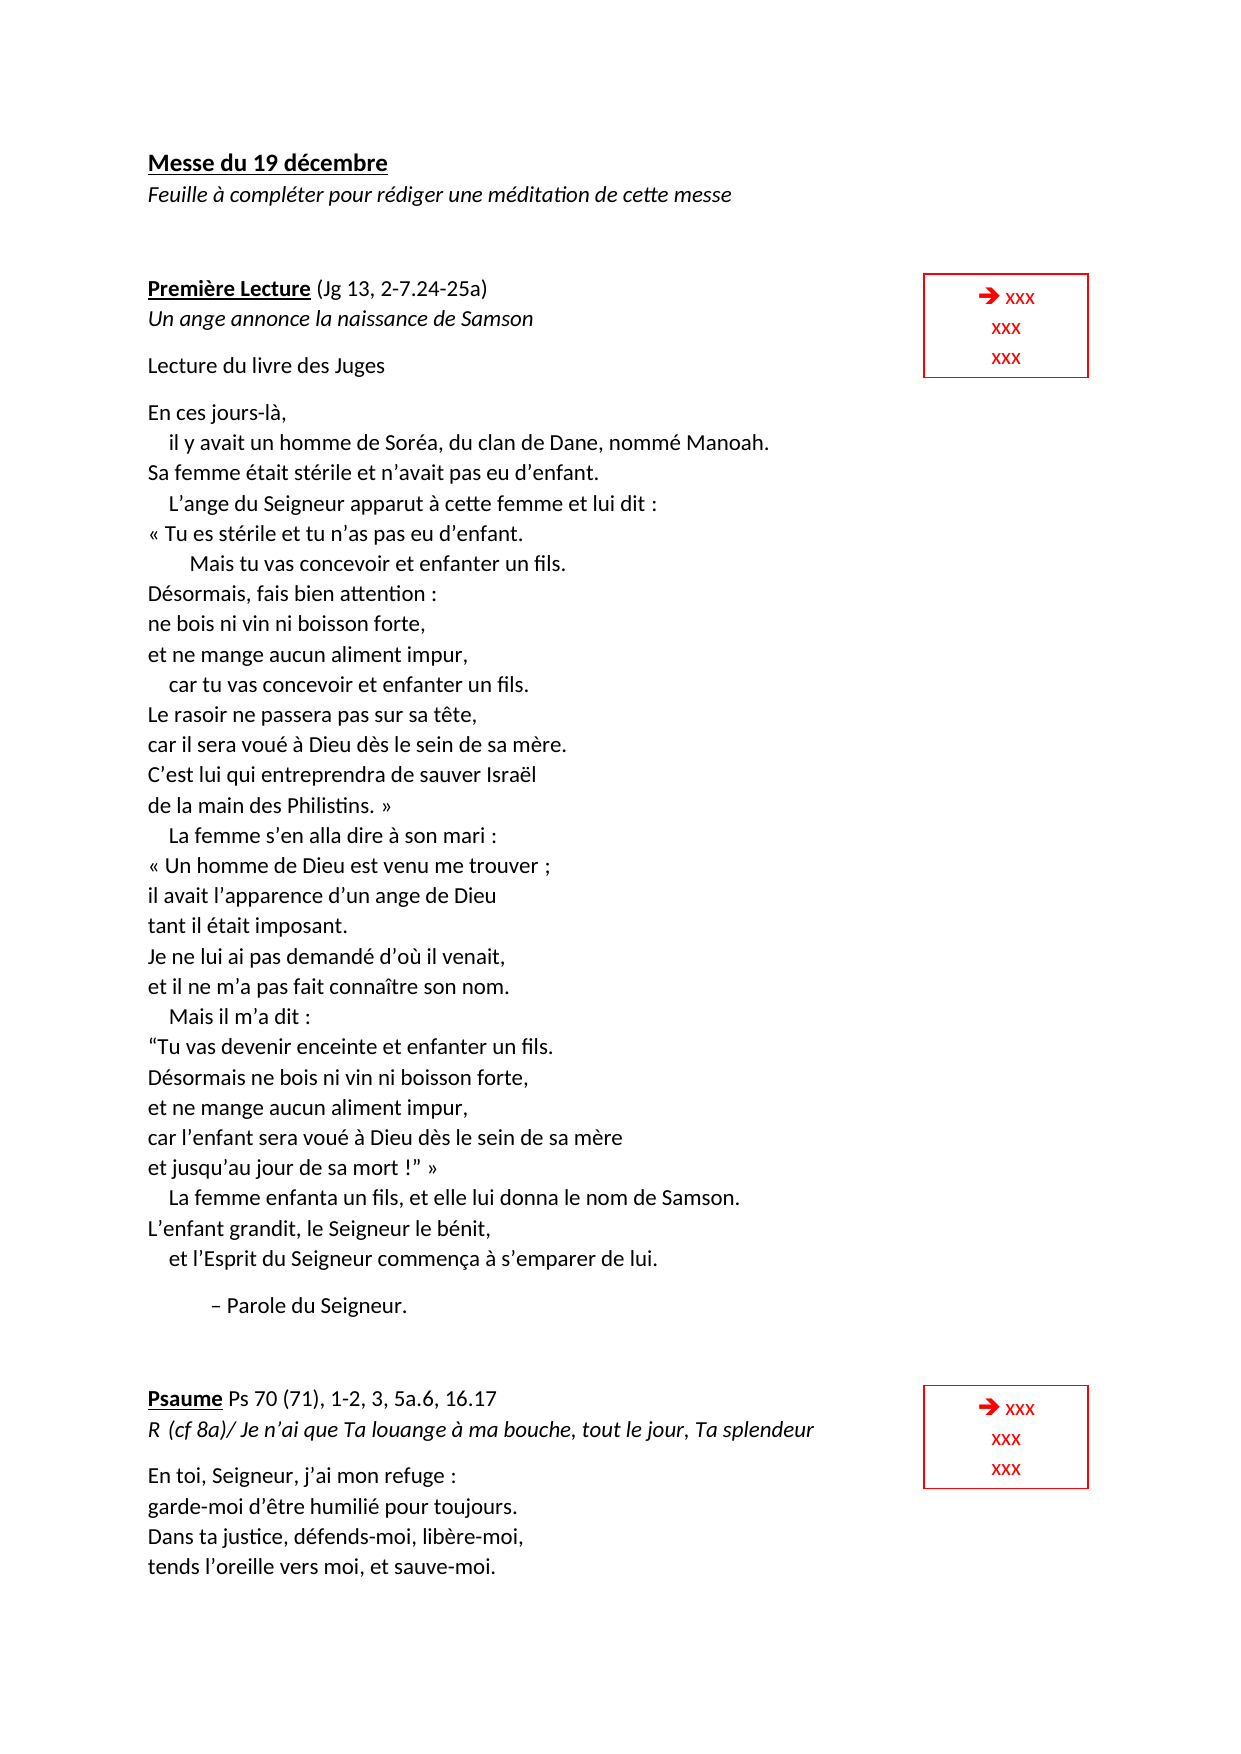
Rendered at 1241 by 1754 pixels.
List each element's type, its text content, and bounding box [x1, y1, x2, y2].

text En toi, Seigneur, j’ai mon refuge : garde-moi d’être humilié pour toujours. Dans ta justice, défends-moi, libère-moi, tends l’oreille vers moi, et sauve-moi. [148, 1462, 1093, 1580]
text Première Lecture (Jg 13, 2-7.24-25a) Un ange annonce la naissance de Samson [148, 274, 923, 332]
text Messe du 19 décembre Feuille à compléter pour rédiger une méditation de cette messe [148, 148, 1093, 208]
text En ces jours-là, il y avait un homme de Soréa, du clan de Dane, nommé Manoah. Sa femme était stérile et n’avait pas eu d’enfant. L’ange du Seigneur apparut à cette femme et lui dit : « Tu es stérile et tu n’as pas eu d’enfant. Mais tu vas concevoir et enfanter un fils. Désormais, fais bien attention : ne bois ni vin ni boisson forte, et ne mange aucun aliment impur, car tu vas concevoir et enfanter un fils. Le rasoir ne passera pas sur sa tête, car il sera voué à Dieu dès le sein de sa mère. C’est lui qui entreprendra de sauver Israël de la main des Philistins. » La femme s’en alla dire à son mari : « Un homme de Dieu est venu me trouver ; il avait l’apparence d’un ange de Dieu tant il était imposant. Je ne lui ai pas demandé d’où il venait, et il ne m’a pas fait connaître son nom. Mais il m’a dit : “Tu vas devenir enceinte et enfanter un fils. Désormais ne bois ni vin ni boisson forte, et ne mange aucun aliment impur, car l’enfant sera voué à Dieu dès le sein de sa mère et jusqu’au jour de sa mort !” » La femme enfanta un fils, et elle lui donna le nom de Samson. L’enfant grandit, le Seigneur le bénit, et l’Esprit du Seigneur commença à s’emparer de lui. [148, 398, 1093, 1272]
text Psaume Ps 70 (71), 1-2, 3, 5a.6, 16.17 R (cf 8a)/ Je n’ai que Ta louange à ma bouche, tout le jour, Ta splendeur [148, 1384, 1093, 1443]
text – Parole du Seigneur. [148, 1291, 1093, 1319]
text Lecture du livre des Juges [148, 351, 1093, 379]
